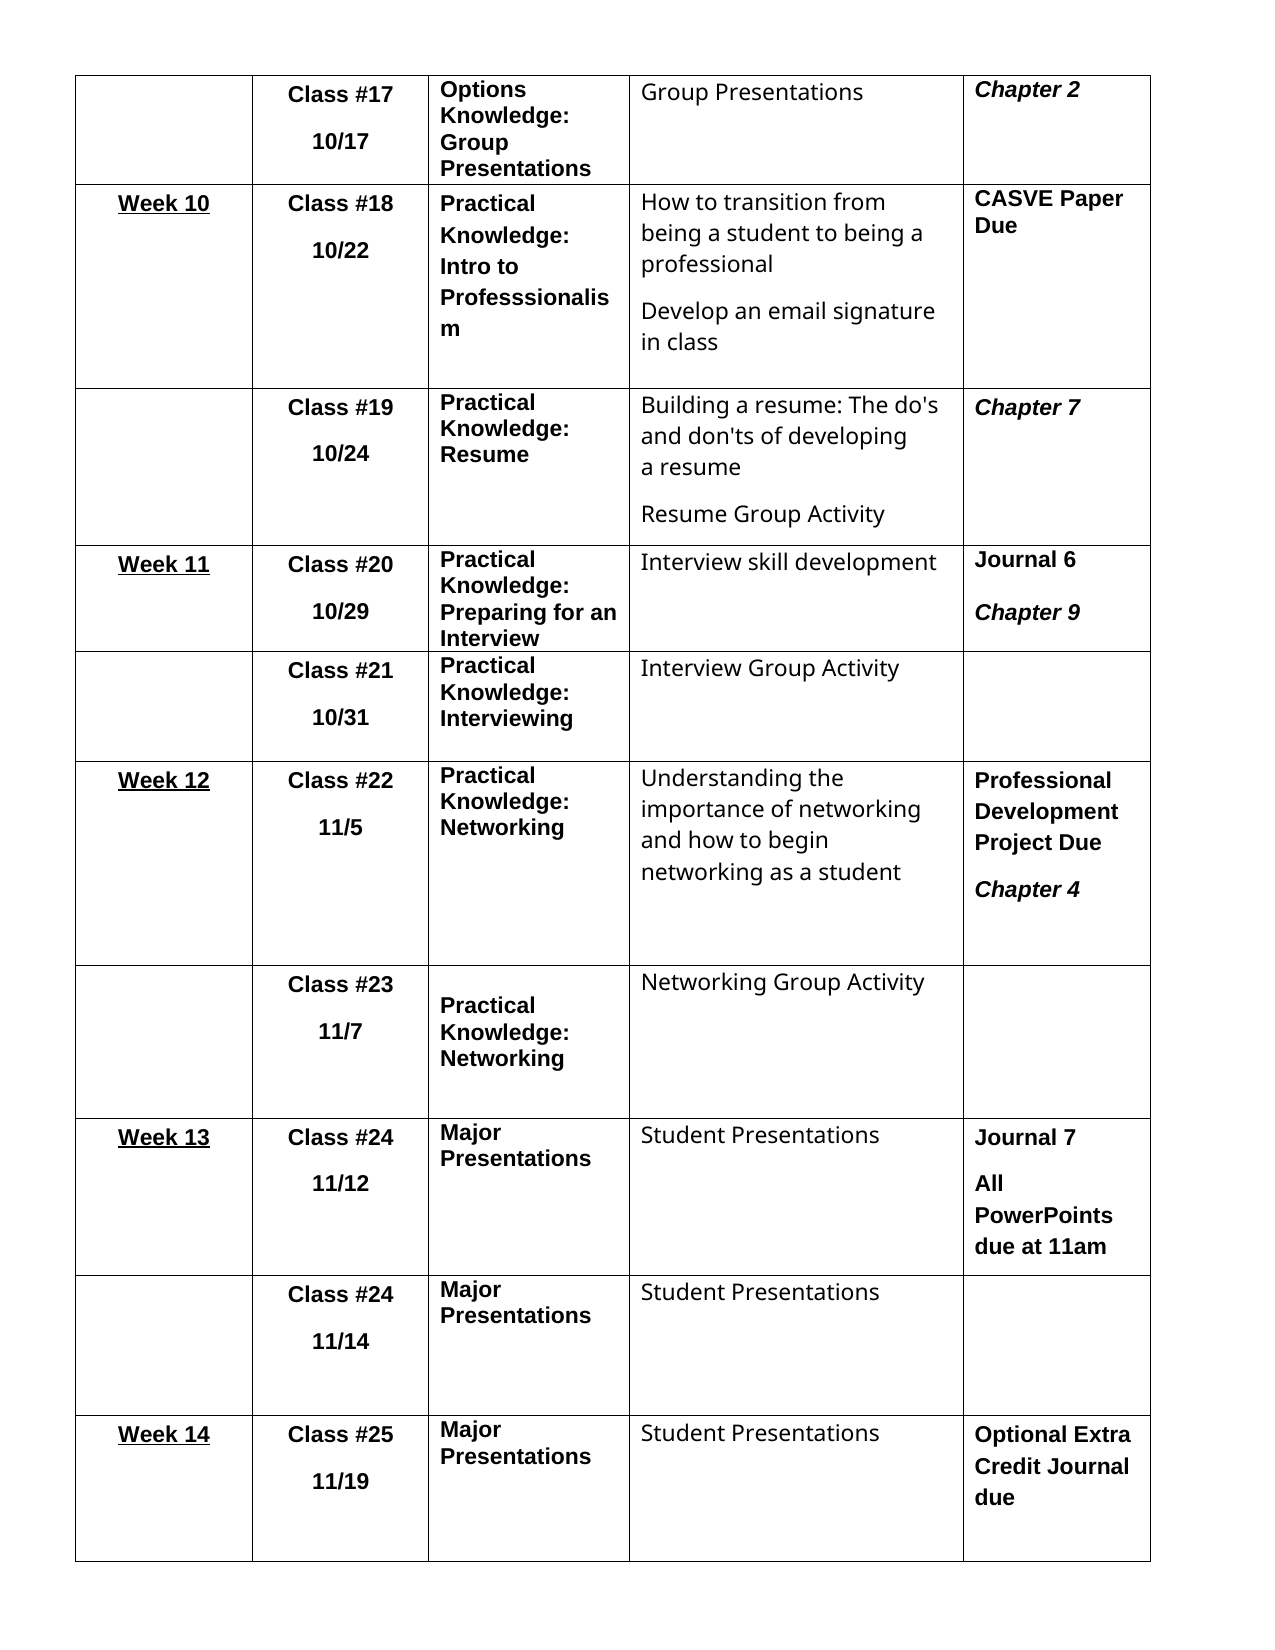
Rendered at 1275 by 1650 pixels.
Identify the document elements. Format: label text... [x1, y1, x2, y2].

table_cell [964, 966, 1150, 1117]
table_cell Class #25 11/19 [253, 1416, 428, 1561]
table_cell Networking Group Activity [630, 966, 963, 1117]
table_cell Class #17 10/17 [253, 76, 428, 184]
table_cell Class #18 10/22 [253, 185, 428, 387]
table_cell [76, 652, 252, 761]
table_cell Class #21 10/31 [253, 652, 428, 761]
table_cell Week 12 [76, 762, 252, 965]
table_cell Group Presentations [630, 76, 963, 184]
table_cell Class #24 11/14 [253, 1276, 428, 1415]
table_cell Chapter 7 [964, 389, 1150, 545]
table_cell How to transition from being a student to being a professional Develop an email signature in class [630, 185, 963, 387]
table_cell Week 10 [76, 185, 252, 387]
table_cell Major Presentations [429, 1276, 629, 1415]
table_cell Chapter 2 [964, 76, 1150, 184]
table_cell Student Presentations [630, 1119, 963, 1275]
table_cell Week 13 [76, 1119, 252, 1275]
table_cell Week 14 [76, 1416, 252, 1561]
table_cell Journal 6 Chapter 9 [964, 546, 1150, 651]
table_cell Class #23 11/7 [253, 966, 428, 1117]
table_cell [76, 1276, 252, 1415]
table_cell [76, 76, 252, 184]
table_cell Practical Knowledge: Interviewing [429, 652, 629, 761]
table_cell Journal 7 All PowerPoints due at 11am [964, 1119, 1150, 1275]
table_cell Class #22 11/5 [253, 762, 428, 965]
table_cell CASVE Paper Due [964, 185, 1150, 387]
table_cell Interview skill development [630, 546, 963, 651]
table_cell Professional Development Project Due Chapter 4 [964, 762, 1150, 965]
table_cell Interview Group Activity [630, 652, 963, 761]
table_cell Major Presentations [429, 1119, 629, 1275]
table_cell Building a resume: The do's and don'ts of developing a resume Resume Group Activity [630, 389, 963, 545]
table_cell [964, 652, 1150, 761]
table_cell [964, 1276, 1150, 1415]
table_cell Practical Knowledge: Networking [429, 762, 629, 965]
table_cell [76, 966, 252, 1117]
table_cell Practical Knowledge: Networking [429, 966, 629, 1117]
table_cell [630, 1416, 963, 1561]
table_cell Class #20 10/29 [253, 546, 428, 651]
table_cell Practical Knowledge: Preparing for an Interview [429, 546, 629, 651]
table_cell Class #24 11/12 [253, 1119, 428, 1275]
table_cell Class #19 10/24 [253, 389, 428, 545]
table_cell [76, 389, 252, 545]
table_cell Student Presentations [630, 1276, 963, 1415]
table_cell Week 11 [76, 546, 252, 651]
table_cell Optional Extra Credit Journal due [964, 1416, 1150, 1561]
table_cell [429, 76, 629, 184]
table_cell Understanding the importance of networking and how to begin networking as a student [630, 762, 963, 965]
table_cell Practical Knowledge: Resume [429, 389, 629, 545]
table_cell Major Presentations [429, 1416, 629, 1561]
table_cell Practical Knowledge: Intro to Professsionalism [429, 185, 629, 387]
